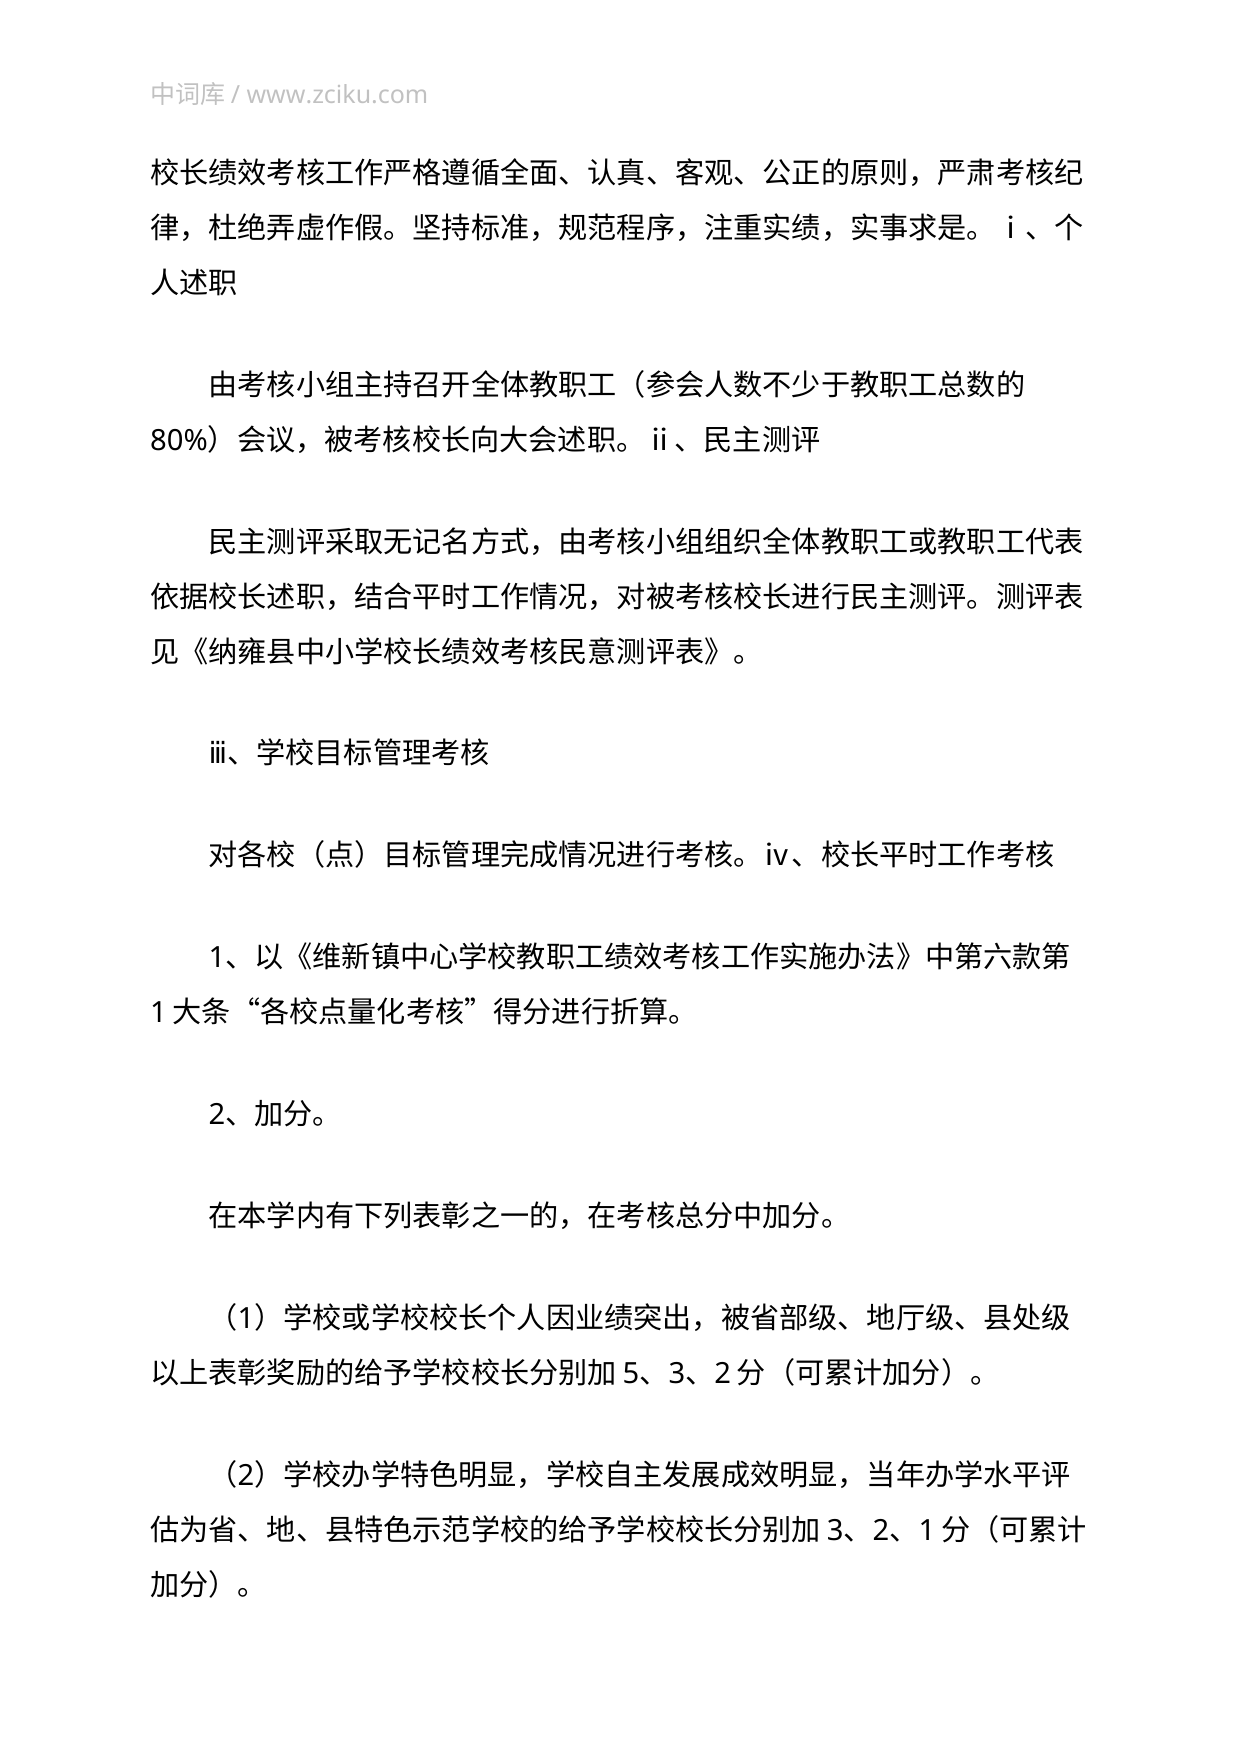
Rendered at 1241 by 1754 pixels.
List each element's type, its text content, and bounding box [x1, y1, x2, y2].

text 1、以《维新镇中心学校教职工绩效考核工作实施办法》中第六款第1大条“各校点量化考核”得分进行折算。 [150, 934, 1090, 1031]
text （2）学校办学特色明显，学校自主发展成效明显，当年办学水平评估为省、地、县特色示范学校的给予学校校长分别加3、2、1分（可累计加分）。 [150, 1451, 1090, 1604]
text 对各校（点）目标管理完成情况进行考核。ⅳ、校长平时工作考核 [150, 832, 1090, 874]
text （1）学校或学校校长个人因业绩突出，被省部级、地厅级、县处级以上表彰奖励的给予学校校长分别加5、3、2分（可累计加分）。 [150, 1294, 1090, 1392]
text 2、加分。 [150, 1091, 1090, 1133]
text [150, 150, 1090, 302]
text ⅲ、学校目标管理考核 [150, 730, 1090, 772]
text 由考核小组主持召开全体教职工（参会人数不少于教职工总数的80%）会议，被考核校长向大会述职。ⅱ、民主测评 [150, 362, 1090, 459]
text 民主测评采取无记名方式，由考核小组组织全体教职工或教职工代表依据校长述职，结合平时工作情况，对被考核校长进行民主测评。测评表见《纳雍县中小学校长绩效考核民意测评表》。 [150, 518, 1090, 671]
text 在本学内有下列表彰之一的，在考核总分中加分。 [150, 1193, 1090, 1235]
